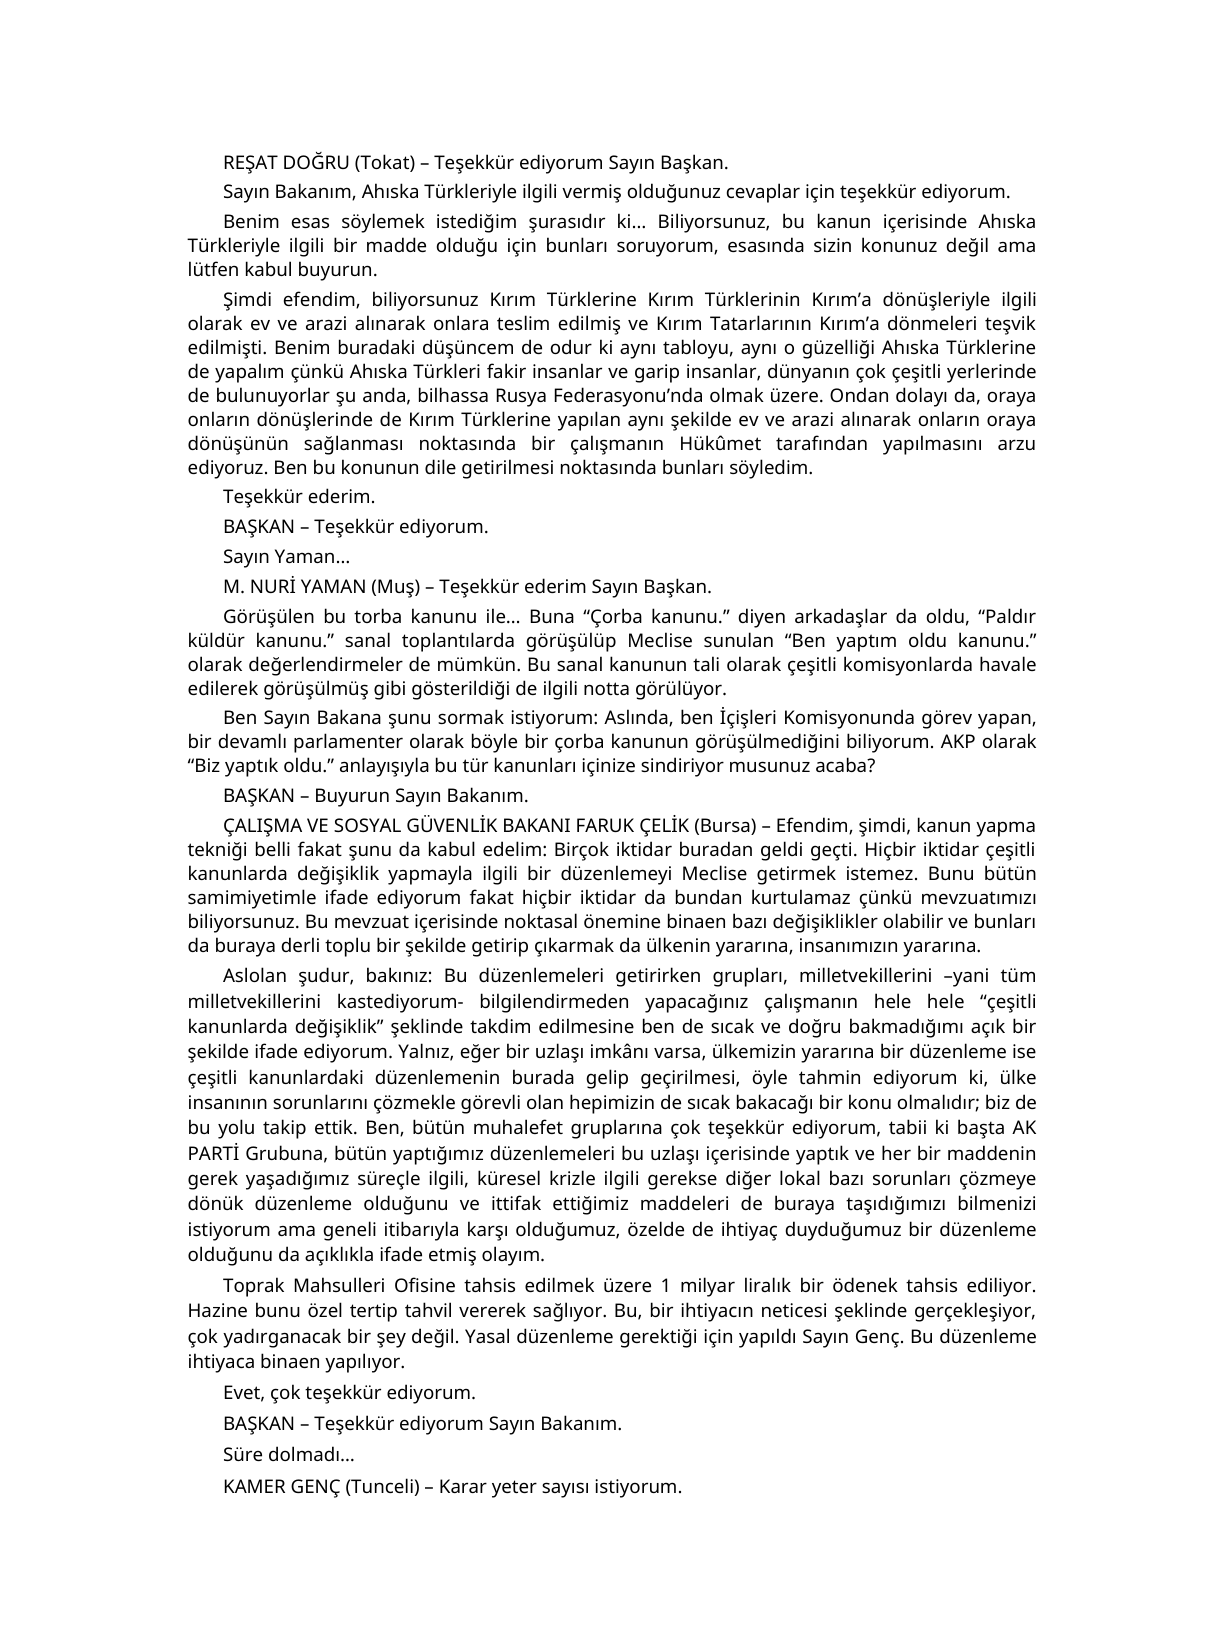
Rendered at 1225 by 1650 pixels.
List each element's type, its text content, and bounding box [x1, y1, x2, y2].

text Ben Sayın Bakana şunu sormak istiyorum: Aslında, ben İçişleri Komisyonunda görev yapan, bir devamlı parlamenter olarak böyle bir çorba kanunun görüşülmediğini biliyorum. AKP olarak “Biz yaptık oldu.” anlayışıyla bu tür kanunları içinize sindiriyor musunuz acaba? [187, 706, 1037, 777]
text Görüşülen bu torba kanunu ile… Buna “Çorba kanunu.” diyen arkadaşlar da oldu, “Paldır küldür kanunu.” sanal toplantılarda görüşülüp Meclise sunulan “Ben yaptım oldu kanunu.” olarak değerlendirmeler de mümkün. Bu sanal kanunun tali olarak çeşitli komisyonlarda havale edilerek görüşülmüş gibi gösterildiği de ilgili notta görülüyor. [187, 604, 1037, 700]
text Şimdi efendim, biliyorsunuz Kırım Türklerine Kırım Türklerinin Kırım’a dönüşleriyle ilgili olarak ev ve arazi alınarak onlara teslim edilmiş ve Kırım Tatarlarının Kırım’a dönmeleri teşvik edilmişti. Benim buradaki düşüncem de odur ki aynı tabloyu, aynı o güzelliği Ahıska Türklerine de yapalım çünkü Ahıska Türkleri fakir insanlar ve garip insanlar, dünyanın çok çeşitli yerlerinde de bulunuyorlar şu anda, bilhassa Rusya Federasyonu’nda olmak üzere. Ondan dolayı da, oraya onların dönüşlerinde de Kırım Türklerine yapılan aynı şekilde ev ve arazi alınarak onların oraya dönüşünün sağlanması noktasında bir çalışmanın Hükûmet tarafından yapılmasını arzu ediyoruz. Ben bu konunun dile getirilmesi noktasında bunları söyledim. [187, 287, 1037, 479]
text Aslolan şudur, bakınız: Bu düzenlemeleri getirirken grupları, milletvekillerini –yani tüm milletvekillerini kastediyorum- bilgilendirmeden yapacağınız çalışmanın hele hele “çeşitli kanunlarda değişiklik” şeklinde takdim edilmesine ben de sıcak ve doğru bakmadığımı açık bir şekilde ifade ediyorum. Yalnız, eğer bir uzlaşı imkânı varsa, ülkemizin yararına bir düzenleme ise çeşitli kanunlardaki düzenlemenin burada gelip geçirilmesi, öyle tahmin ediyorum ki, ülke insanının sorunlarını çözmekle görevli olan hepimizin de sıcak bakacağı bir konu olmalıdır; biz de bu yolu takip ettik. Ben, bütün muhalefet gruplarına çok teşekkür ediyorum, tabii ki başta AK PARTİ Grubuna, bütün yaptığımız düzenlemeleri bu uzlaşı içerisinde yaptık ve her bir maddenin gerek yaşadığımız süreçle ilgili, küresel krizle ilgili gerekse diğer lokal bazı sorunları çözmeye dönük düzenleme olduğunu ve ittifak ettiğimiz maddeleri de buraya taşıdığımızı bilmenizi istiyorum ama geneli itibarıyla karşı olduğumuz, özelde de ihtiyaç duyduğumuz bir düzenleme olduğunu da açıklıkla ifade etmiş olayım. [187, 963, 1037, 1266]
text Teşekkür ederim. [187, 485, 1037, 509]
text Sayın Yaman… [187, 544, 1037, 568]
text Süre dolmadı… [187, 1442, 1037, 1467]
text REŞAT DOĞRU (Tokat) – Teşekkür ediyorum Sayın Başkan. [187, 150, 1037, 174]
text M. NURİ YAMAN (Muş) – Teşekkür ederim Sayın Başkan. [187, 574, 1037, 598]
text Sayın Bakanım, Ahıska Türkleriyle ilgili vermiş olduğunuz cevaplar için teşekkür ediyorum. [187, 180, 1037, 204]
text Toprak Mahsulleri Ofisine tahsis edilmek üzere 1 milyar liralık bir ödenek tahsis ediliyor. Hazine bunu özel tertip tahvil vererek sağlıyor. Bu, bir ihtiyacın neticesi şeklinde gerçekleşiyor, çok yadırganacak bir şey değil. Yasal düzenleme gerektiği için yapıldı Sayın Genç. Bu düzenleme ihtiyaca binaen yapılıyor. [187, 1272, 1037, 1373]
text BAŞKAN – Teşekkür ediyorum Sayın Bakanım. [187, 1411, 1037, 1436]
text Benim esas söylemek istediğim şurasıdır ki… Biliyorsunuz, bu kanun içerisinde Ahıska Türkleriyle ilgili bir madde olduğu için bunları soruyorum, esasında sizin konunuz değil ama lütfen kabul buyurun. [187, 209, 1037, 281]
text BAŞKAN – Buyurun Sayın Bakanım. [187, 783, 1037, 807]
text Evet, çok teşekkür ediyorum. [187, 1379, 1037, 1405]
text ÇALIŞMA VE SOSYAL GÜVENLİK BAKANI FARUK ÇELİK (Bursa) – Efendim, şimdi, kanun yapma tekniği belli fakat şunu da kabul edelim: Birçok iktidar buradan geldi geçti. Hiçbir iktidar çeşitli kanunlarda değişiklik yapmayla ilgili bir düzenlemeyi Meclise getirmek istemez. Bunu bütün samimiyetimle ifade ediyorum fakat hiçbir iktidar da bundan kurtulamaz çünkü mevzuatımızı biliyorsunuz. Bu mevzuat içerisinde noktasal önemine binaen bazı değişiklikler olabilir ve bunları da buraya derli toplu bir şekilde getirip çıkarmak da ülkenin yararına, insanımızın yararına. [187, 813, 1037, 957]
text KAMER GENÇ (Tunceli) – Karar yeter sayısı istiyorum. [187, 1473, 1037, 1498]
text BAŞKAN – Teşekkür ediyorum. [187, 514, 1037, 538]
